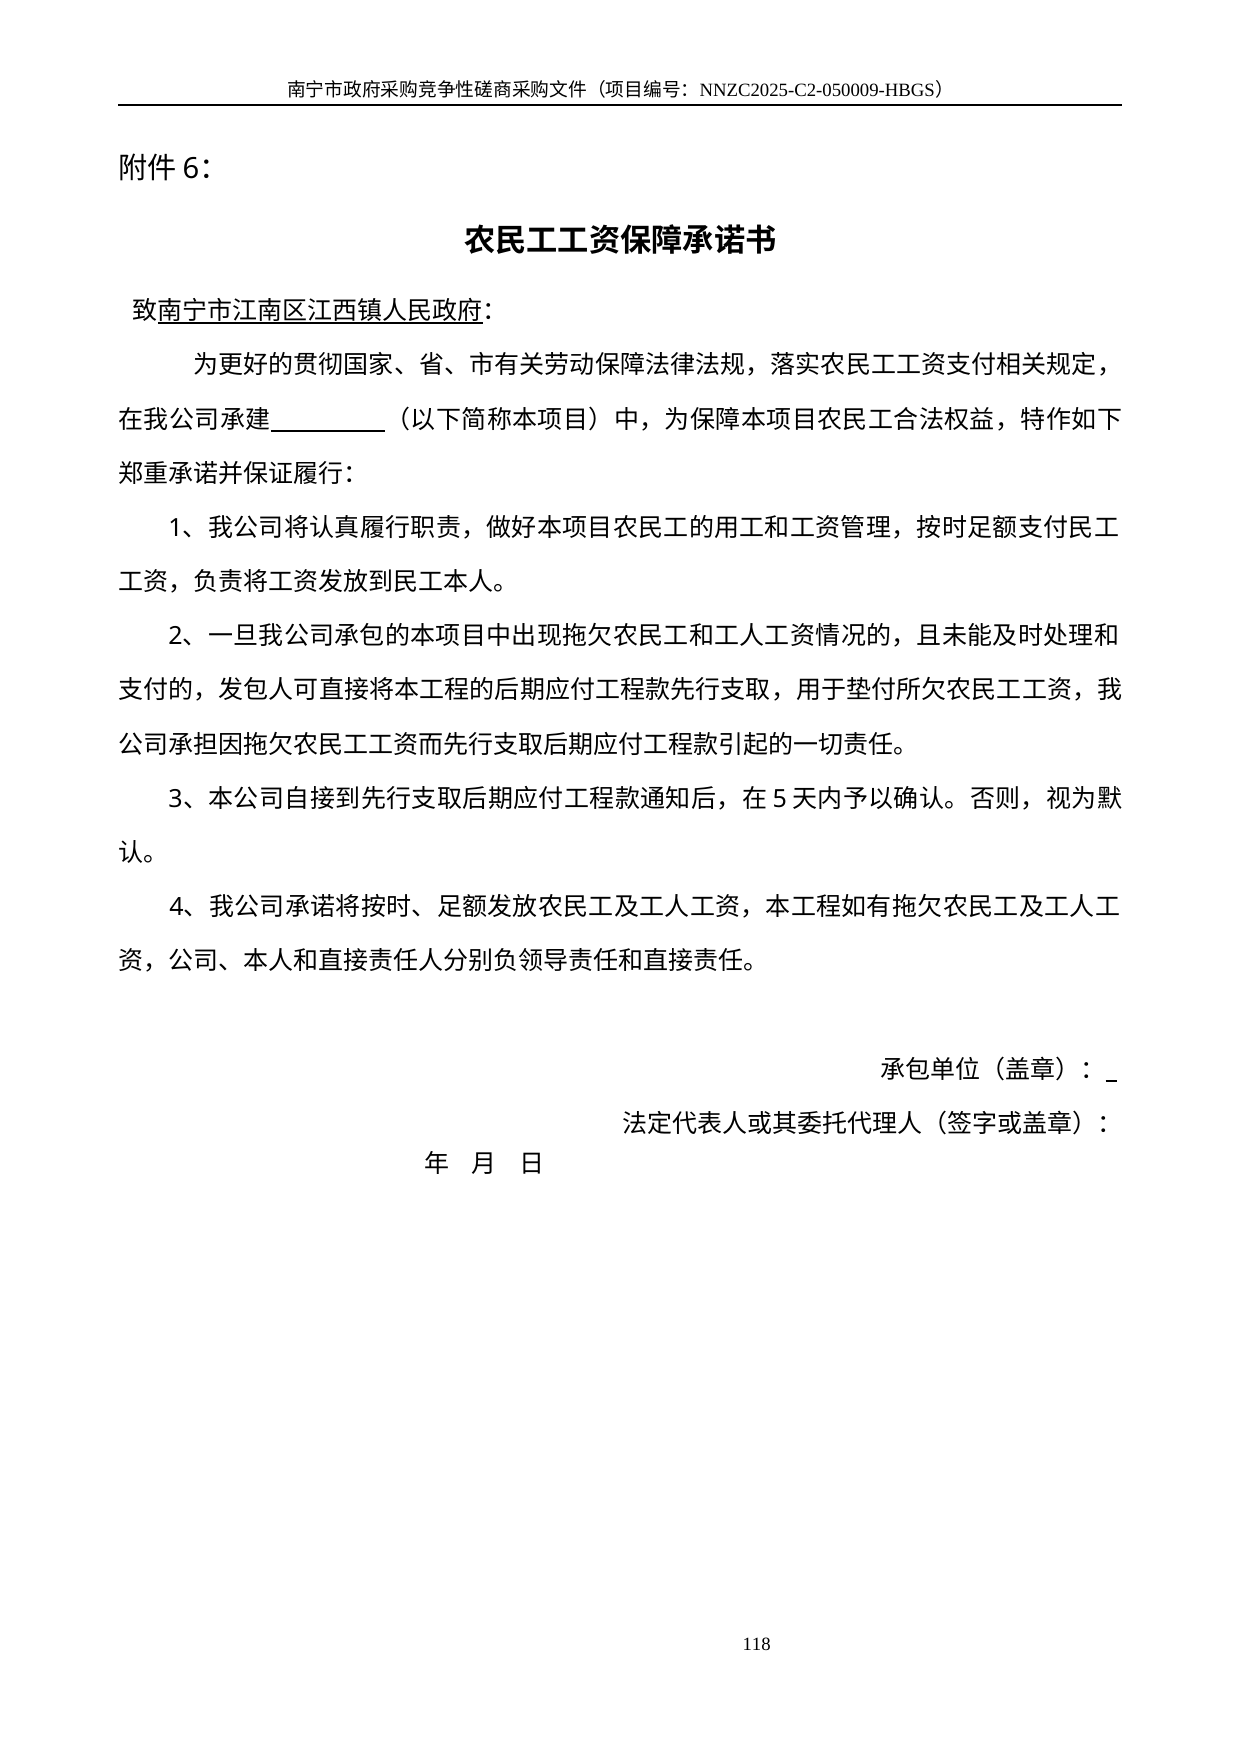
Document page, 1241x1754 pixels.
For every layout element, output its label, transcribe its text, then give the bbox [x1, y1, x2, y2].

text 为更好的贯彻国家、省、市有关劳动保障法律法规，落实农民工工资支付相关规定，在我公司承建 （以下简称本项目）中，为保障本项目农民工合法权益，特作如下郑重承诺并保证履行： [118, 331, 1122, 493]
text 法定代表人或其委托代理人（签字或盖章）： [118, 1089, 1122, 1143]
text 1、我公司将认真履行职责，做好本项目农民工的用工和工资管理，按时足额支付民工工资，负责将工资发放到民工本人。 [118, 493, 1122, 601]
text 年 月 日 [424, 1143, 1122, 1179]
text 4、我公司承诺将按时、足额发放农民工及工人工资，本工程如有拖欠农民工及工人工资，公司、本人和直接责任人分别负领导责任和直接责任。 [118, 872, 1122, 981]
text 承包单位（盖章）： [118, 1035, 1122, 1089]
text 致南宁市江南区江西镇人民政府： [118, 276, 1122, 331]
text 3、本公司自接到先行支取后期应付工程款通知后，在5天内予以确认。否则，视为默认。 [118, 764, 1122, 872]
text 农民工工资保障承诺书 [118, 203, 1122, 264]
text 附件6： [118, 131, 1122, 191]
text 2、一旦我公司承包的本项目中出现拖欠农民工和工人工资情况的，且未能及时处理和支付的，发包人可直接将本工程的后期应付工程款先行支取，用于垫付所欠农民工工资，我公司承担因拖欠农民工工资而先行支取后期应付工程款引起的一切责任。 [118, 601, 1122, 764]
